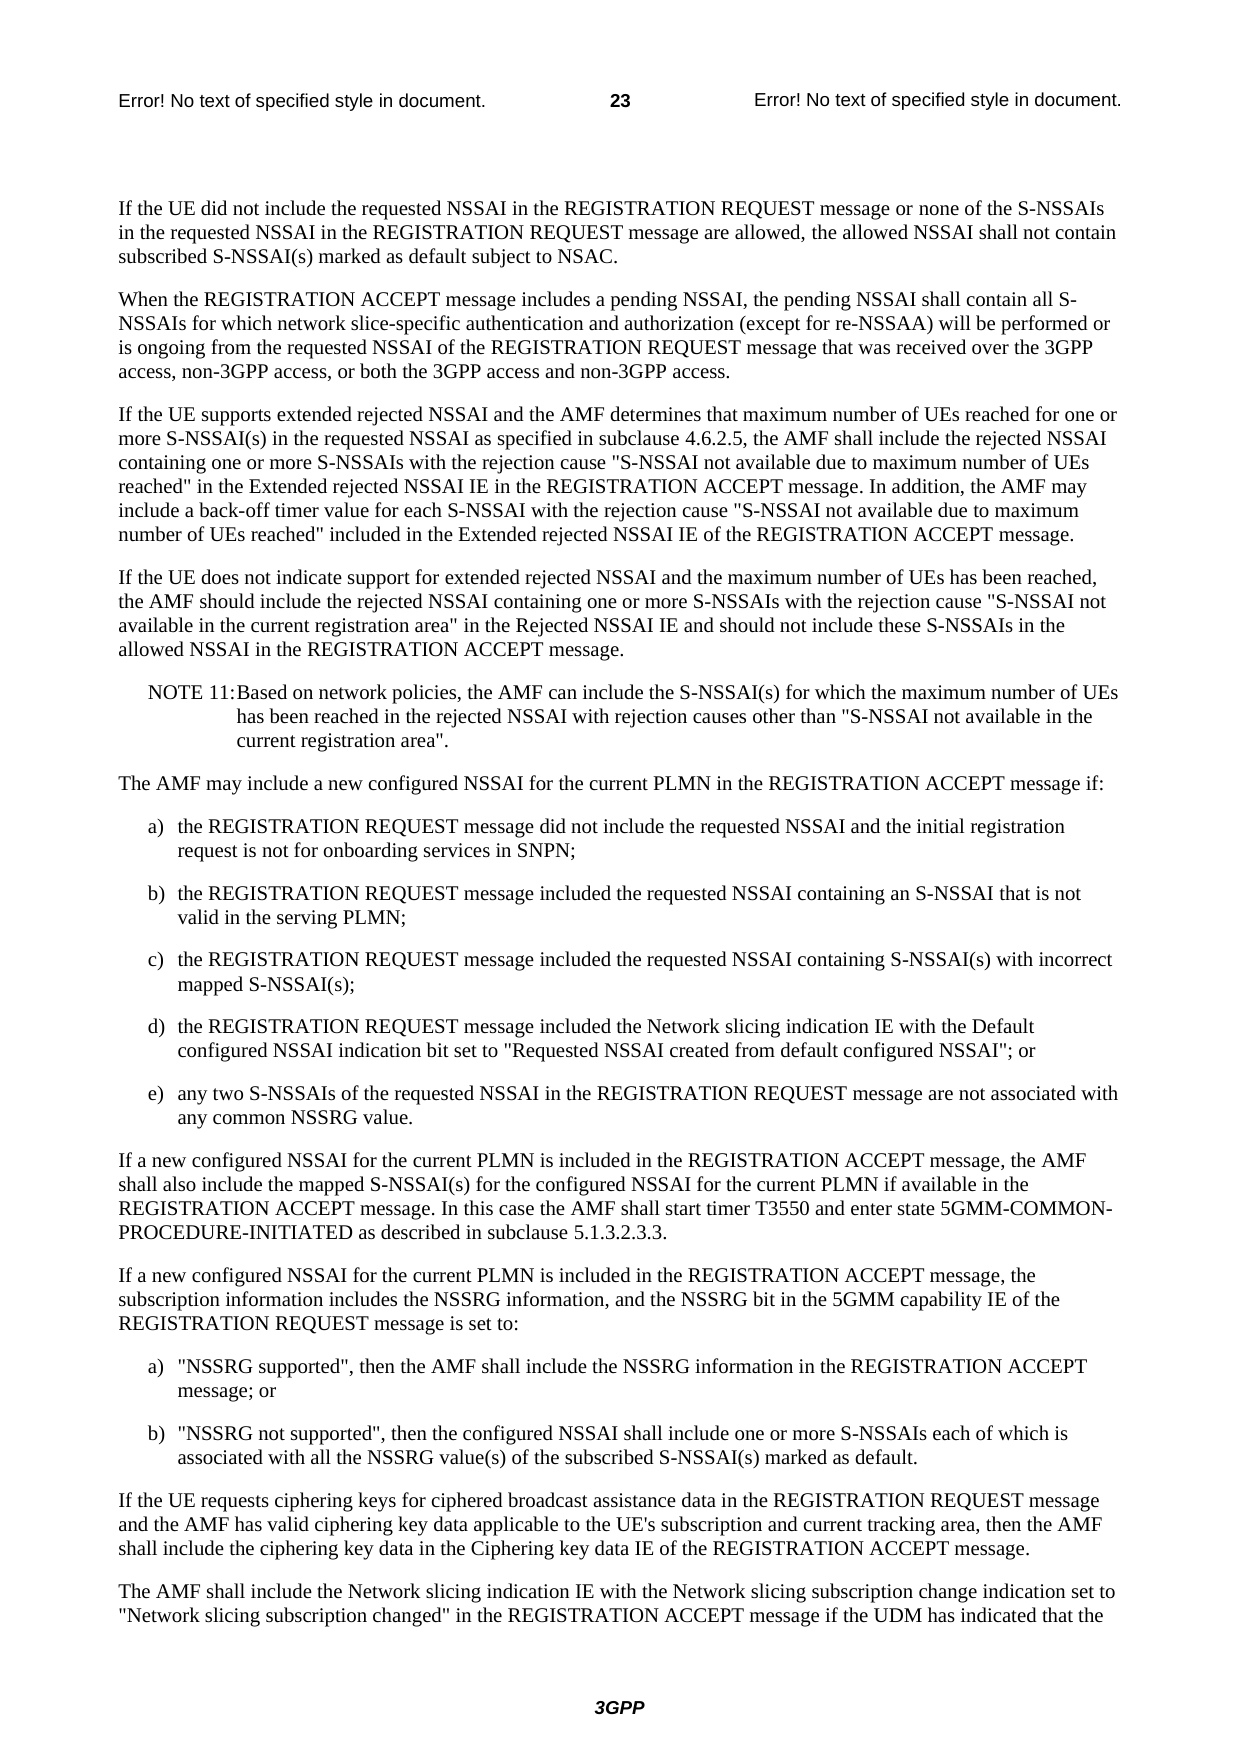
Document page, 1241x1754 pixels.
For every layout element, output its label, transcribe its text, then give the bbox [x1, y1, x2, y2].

text If a new configured NSSAI for the current PLMN is included in the REGISTRATION ACCEPT message, the subscription information includes the NSSRG information, and the NSSRG bit in the 5GMM capability IE of the REGISTRATION REQUEST message is set to: [118, 1263, 1122, 1335]
text The AMF may include a new configured NSSAI for the current PLMN in the REGISTRATION ACCEPT message if: [118, 771, 1122, 795]
text c) the REGISTRATION REQUEST message included the requested NSSAI containing S-NSSAI(s) with incorrect mapped S-NSSAI(s); [148, 947, 1122, 996]
text If a new configured NSSAI for the current PLMN is included in the REGISTRATION ACCEPT message, the AMF shall also include the mapped S-NSSAI(s) for the configured NSSAI for the current PLMN if available in the REGISTRATION ACCEPT message. In this case the AMF shall start timer T3550 and enter state 5GMM-COMMON-PROCEDURE-INITIATED as described in subclause 5.1.3.2.3.3. [118, 1148, 1122, 1244]
text a) the REGISTRATION REQUEST message did not include the requested NSSAI and the initial registration request is not for onboarding services in SNPN; [148, 814, 1122, 862]
text NOTE 11: Based on network policies, the AMF can include the S-NSSAI(s) for which the maximum number of UEs has been reached in the rejected NSSAI with rejection causes other than "S-NSSAI not available in the current registration area". [148, 680, 1122, 752]
text a) "NSSRG supported", then the AMF shall include the NSSRG information in the REGISTRATION ACCEPT message; or [148, 1354, 1122, 1402]
text When the REGISTRATION ACCEPT message includes a pending NSSAI, the pending NSSAI shall contain all S-NSSAIs for which network slice-specific authentication and authorization (except for re-NSSAA) will be performed or is ongoing from the requested NSSAI of the REGISTRATION REQUEST message that was received over the 3GPP access, non-3GPP access, or both the 3GPP access and non-3GPP access. [118, 287, 1122, 383]
text If the UE requests ciphering keys for ciphered broadcast assistance data in the REGISTRATION REQUEST message and the AMF has valid ciphering key data applicable to the UE's subscription and current tracking area, then the AMF shall include the ciphering key data in the Ciphering key data IE of the REGISTRATION ACCEPT message. [118, 1488, 1122, 1560]
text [118, 1579, 1122, 1627]
text d) the REGISTRATION REQUEST message included the Network slicing indication IE with the Default configured NSSAI indication bit set to "Requested NSSAI created from default configured NSSAI"; or [148, 1014, 1122, 1062]
text If the UE does not indicate support for extended rejected NSSAI and the maximum number of UEs has been reached, the AMF should include the rejected NSSAI containing one or more S-NSSAIs with the rejection cause "S-NSSAI not available in the current registration area" in the Rejected NSSAI IE and should not include these S-NSSAIs in the allowed NSSAI in the REGISTRATION ACCEPT message. [118, 565, 1122, 661]
text If the UE did not include the requested NSSAI in the REGISTRATION REQUEST message or none of the S-NSSAIs in the requested NSSAI in the REGISTRATION REQUEST message are allowed, the allowed NSSAI shall not contain subscribed S-NSSAI(s) marked as default subject to NSAC. [118, 196, 1122, 268]
text b) "NSSRG not supported", then the configured NSSAI shall include one or more S-NSSAIs each of which is associated with all the NSSRG value(s) of the subscribed S-NSSAI(s) marked as default. [148, 1421, 1122, 1469]
text e) any two S-NSSAIs of the requested NSSAI in the REGISTRATION REQUEST message are not associated with any common NSSRG value. [148, 1081, 1122, 1129]
text b) the REGISTRATION REQUEST message included the requested NSSAI containing an S-NSSAI that is not valid in the serving PLMN; [148, 881, 1122, 929]
text If the UE supports extended rejected NSSAI and the AMF determines that maximum number of UEs reached for one or more S-NSSAI(s) in the requested NSSAI as specified in subclause 4.6.2.5, the AMF shall include the rejected NSSAI containing one or more S-NSSAIs with the rejection cause "S-NSSAI not available due to maximum number of UEs reached" in the Extended rejected NSSAI IE in the REGISTRATION ACCEPT message. In addition, the AMF may include a back-off timer value for each S-NSSAI with the rejection cause "S-NSSAI not available due to maximum number of UEs reached" included in the Extended rejected NSSAI IE of the REGISTRATION ACCEPT message. [118, 402, 1122, 546]
